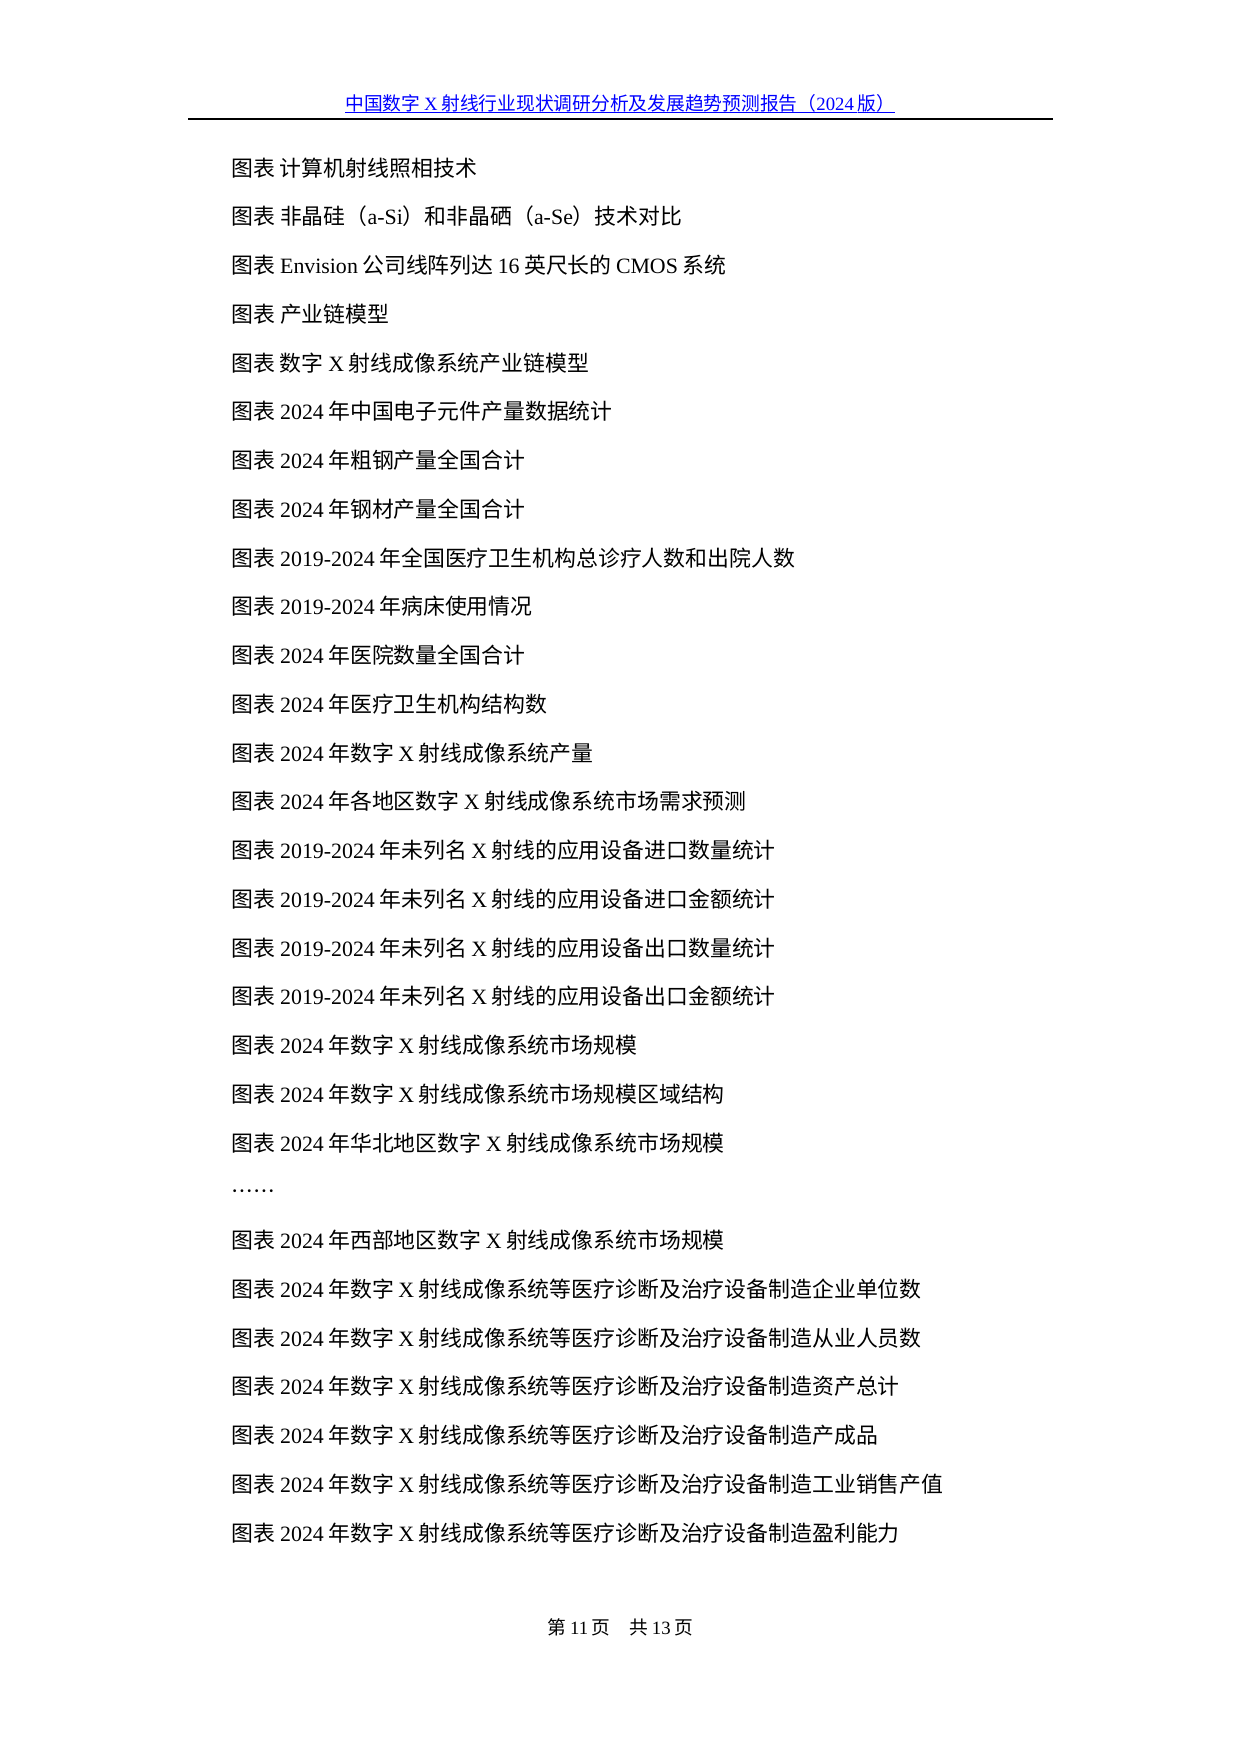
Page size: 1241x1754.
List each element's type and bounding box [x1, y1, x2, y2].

text [187, 150, 1053, 1548]
